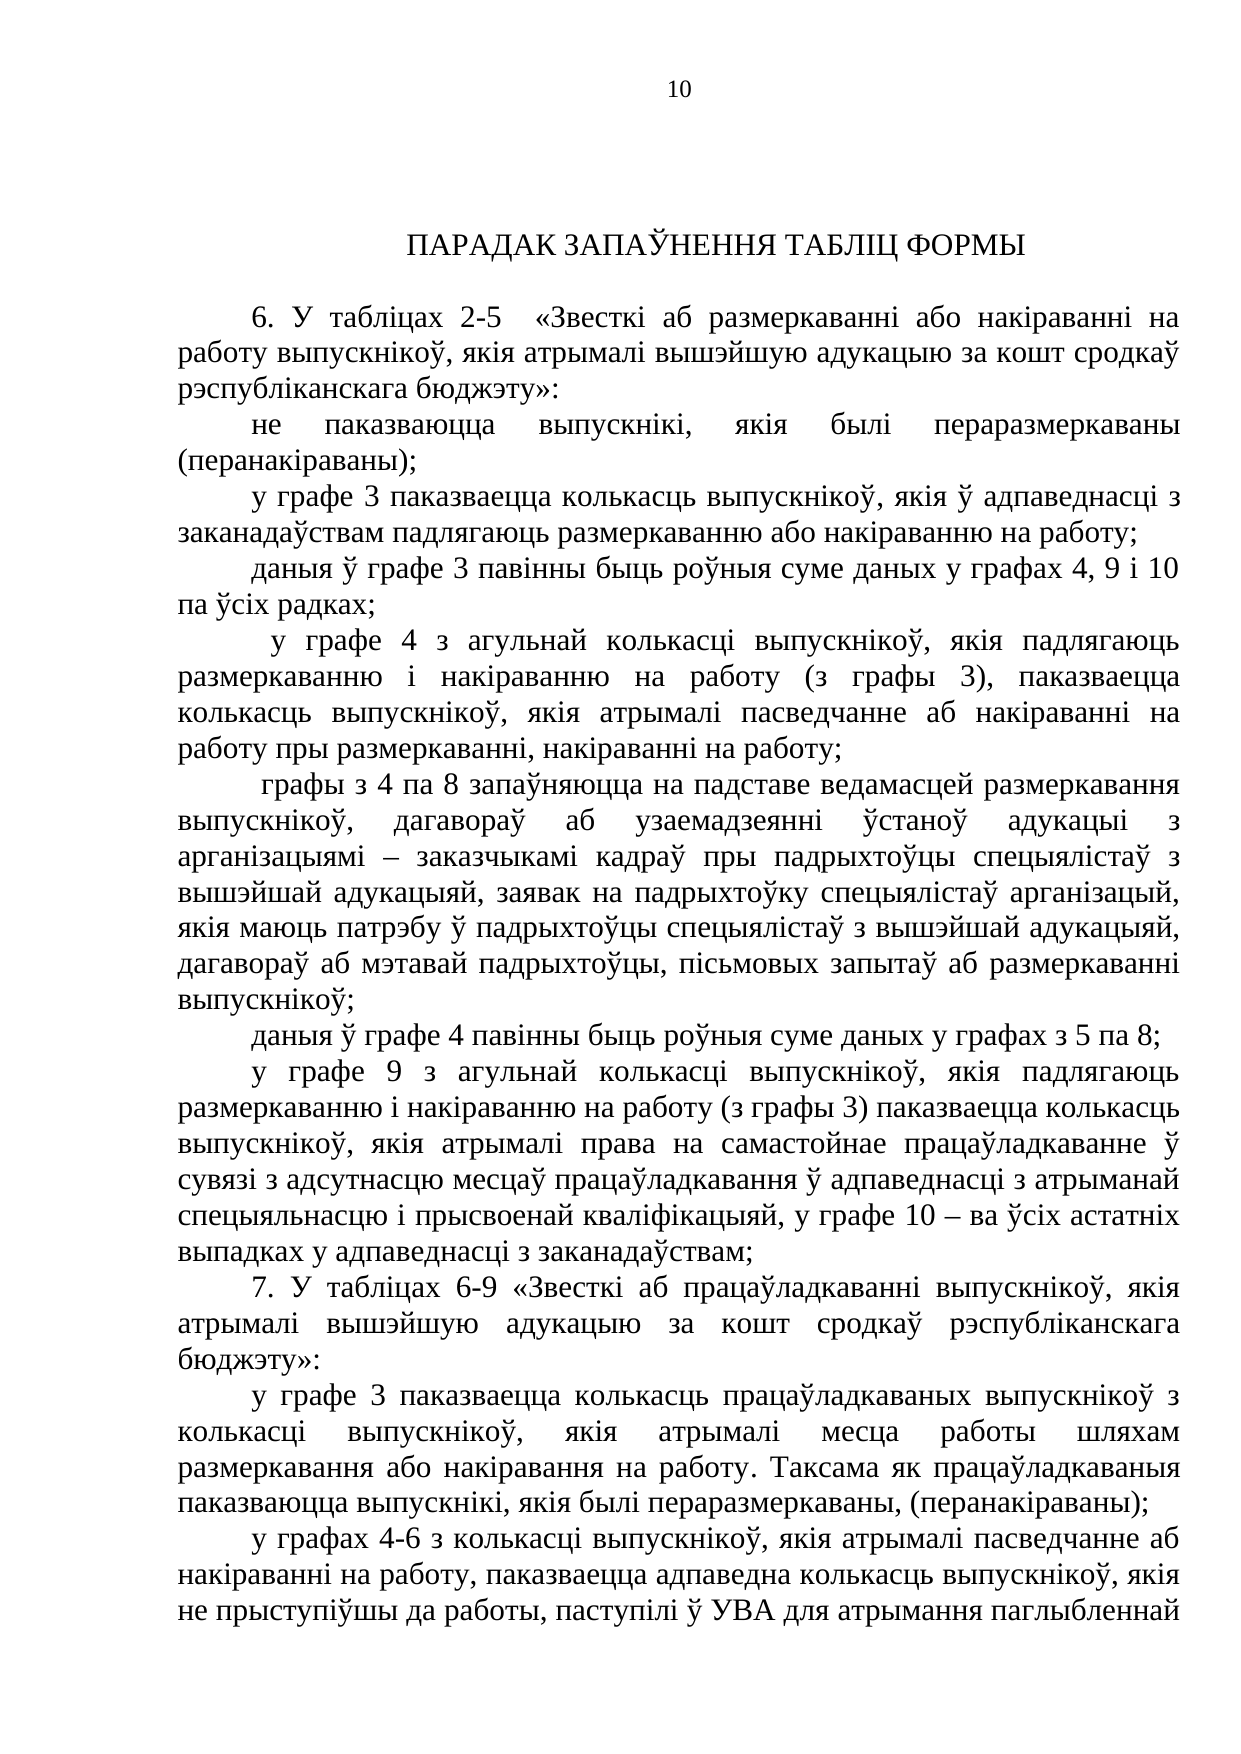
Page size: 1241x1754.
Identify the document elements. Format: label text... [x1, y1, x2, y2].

text ПАРАДАК ЗАПАЎНЕННЯ ТАБЛІЦ ФОРМЫ [177, 226, 1181, 262]
text 7. У табліцах 6-9 «Звесткі аб працаўладкаванні выпускнікоў, якія атрымалі вышэйшую адукацыю за кошт сродкаў рэспубліканскага бюджэту»: [177, 1268, 1181, 1376]
text не паказваюцца выпускнiкi, якiя былi пераразмеркаваны (перанакіраваны); [177, 406, 1181, 477]
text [177, 1520, 1181, 1627]
text у графе 4 з агульнай колькасці выпускнікоў, якія падлягаюць размеркаванню і накіраванню на работу (з графы 3), паказваецца колькасць выпускнікоў, якія атрымалі пасведчанне аб накіраванні на работу пры размеркаванні, накіраванні на работу; [177, 621, 1181, 765]
text 6. У табліцах 2-5 «Звесткі аб размеркаванні або накіраванні на работу выпускнікоў, якія атрымалі вышэйшую адукацыю за кошт сродкаў рэспубліканскага бюджэту»: [177, 298, 1181, 406]
text даныя ў графе 4 павінны быць роўныя суме даных у графах з 5 па 8; [177, 1017, 1181, 1052]
text даныя ў графе 3 павінны быць роўныя суме даных у графах 4, 9 і 10 па ўсіх радках; [177, 549, 1181, 621]
text у графе 9 з агульнай колькасці выпускнікоў, якія падлягаюць размеркаванню і накіраванню на работу (з графы 3) паказваецца колькасць выпускнікоў, якія атрымалі права на самастойнае працаўладкаванне ў сувязі з адсутнасцю месцаў працаўладкавання ў адпаведнасці з атрыманай спецыяльнасцю і прысвоенай кваліфікацыяй, у графе 10 – ва ўсіх астатніх выпадках у адпаведнасці з заканадаўствам; [177, 1052, 1181, 1268]
text у графе 3 паказваецца колькасць выпускнікоў, якія ў адпаведнасці з заканадаўствам падлягаюць размеркаванню або накіраванню на работу; [177, 477, 1181, 549]
text графы з 4 па 8 запаўняюцца на падставе ведамасцей размеркавання выпускнікоў, дагавораў аб узаемадзеянні ўстаноў адукацыі з арганізацыямі – заказчыкамі кадраў пры падрыхтоўцы спецыялістаў з вышэйшай адукацыяй, заявак на падрыхтоўку спецыялістаў арганізацый, якія маюць патрэбу ў падрыхтоўцы спецыялістаў з вышэйшай адукацыяй, дагавораў аб мэтавай падрыхтоўцы, пісьмовых запытаў аб размеркаванні выпускнікоў; [177, 765, 1181, 1017]
text у графе 3 паказваецца колькасць працаўладкаваных выпускнікоў з колькасці выпускнікоў, якія атрымалі месца работы шляхам размеркавання або накіравання на работу. Таксама як працаўладкаваныя паказваюцца выпускнiкi, якiя былi пераразмеркаваны, (перанакіраваны); [177, 1376, 1181, 1520]
